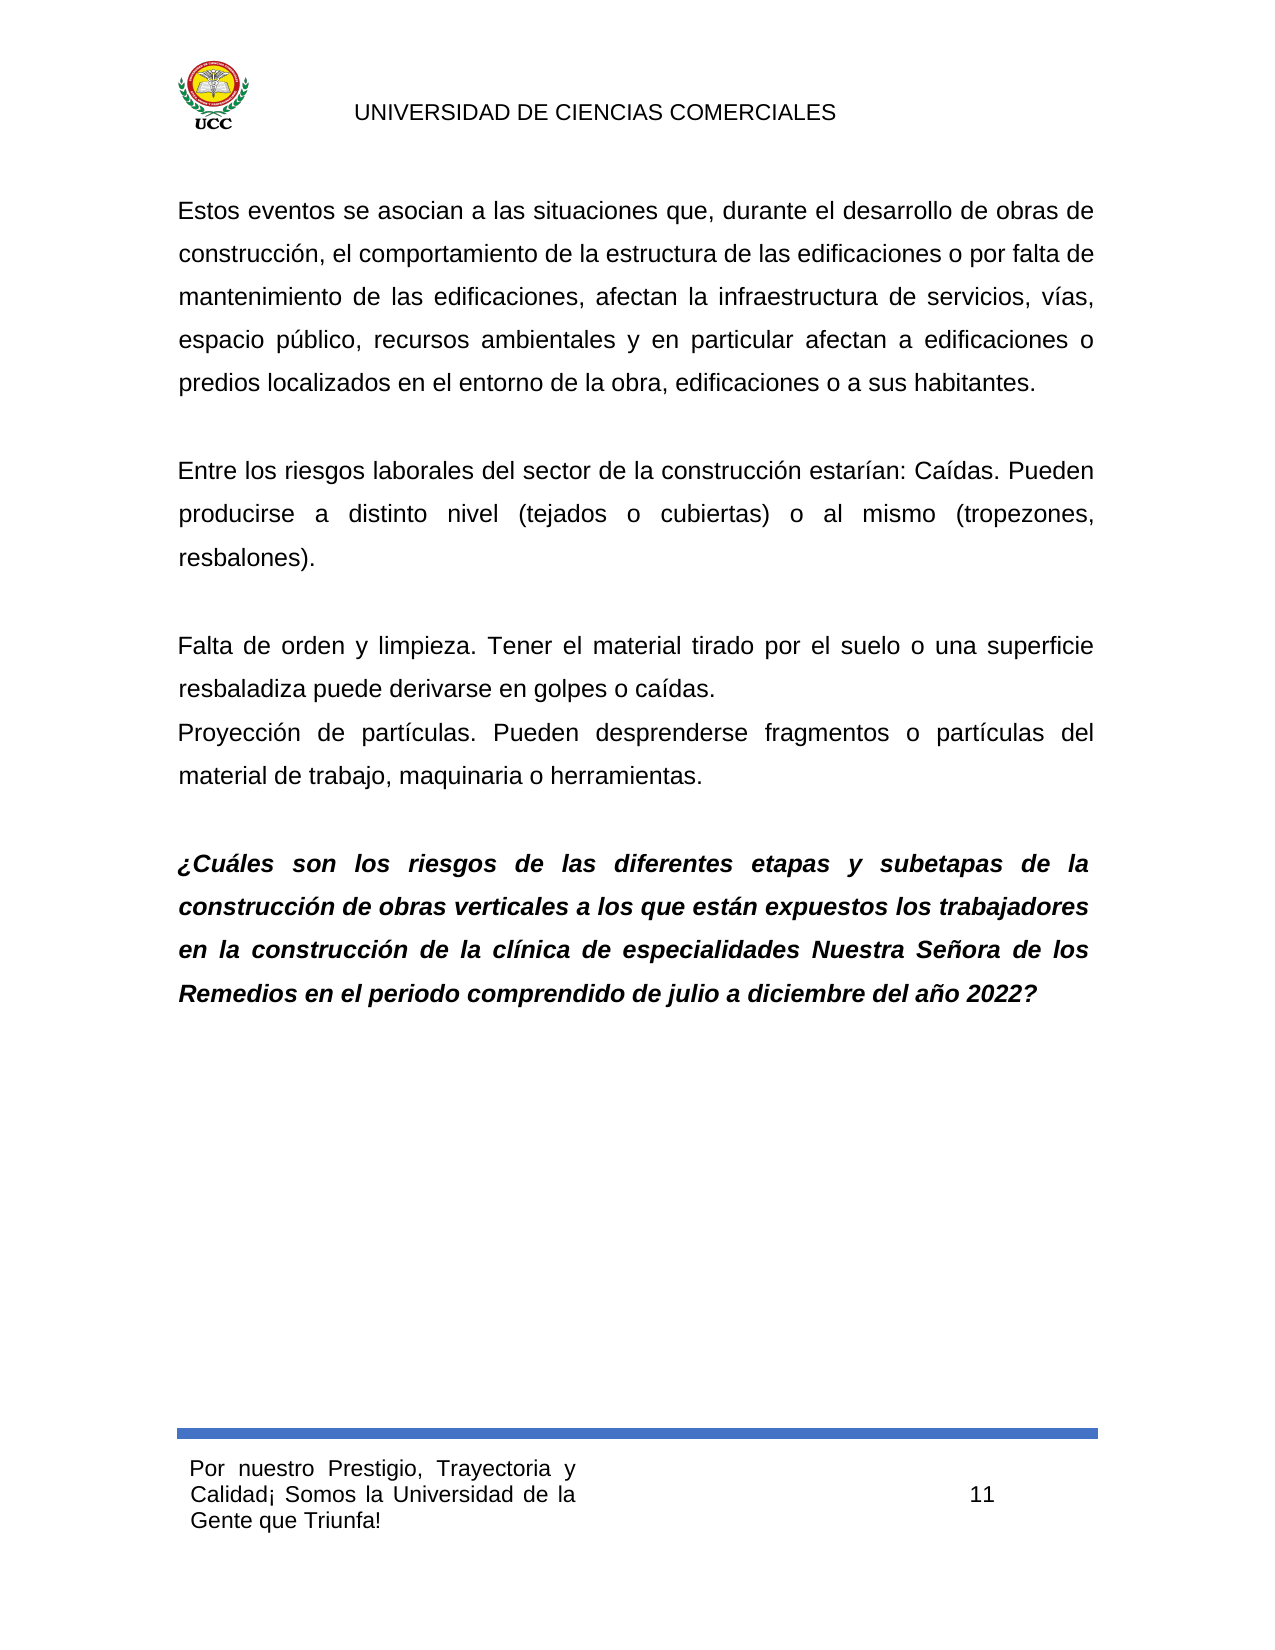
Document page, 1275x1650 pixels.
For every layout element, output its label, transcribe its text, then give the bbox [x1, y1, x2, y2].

text Entre los riesgos laborales del sector de la construcción estarían: Caídas. Pueden producirse a distinto nivel (tejados o cubiertas) o al mismo (tropezones, resbalones). [177, 456, 1096, 571]
picture [177, 58, 252, 132]
text Estos eventos se asocian a las situaciones que, durante el desarrollo de obras de construcción, el comportamiento de la estructura de las edificaciones o por falta de mantenimiento de las edificaciones, afectan la infraestructura de servicios, vías, espacio público, recursos ambientales y en particular afectan a edificaciones o predios localizados en el entorno de la obra, edificaciones o a sus habitantes. [177, 196, 1096, 397]
text ¿Cuáles son los riesgos de las diferentes etapas y subetapas de la construcción de obras verticales a los que están expuestos los trabajadores en la construcción de la clínica de especialidades Nuestra Señora de los Remedios en el periodo comprendido de julio a diciembre del año 2022? [177, 849, 1093, 1007]
text Falta de orden y limpieza. Tener el material tirado por el suelo o una superficie resbaladiza puede derivarse en golpes o caídas. [177, 631, 1096, 703]
text Proyección de partículas. Pueden desprenderse fragmentos o partículas del material de trabajo, maquinaria o herramientas. [177, 718, 1096, 790]
